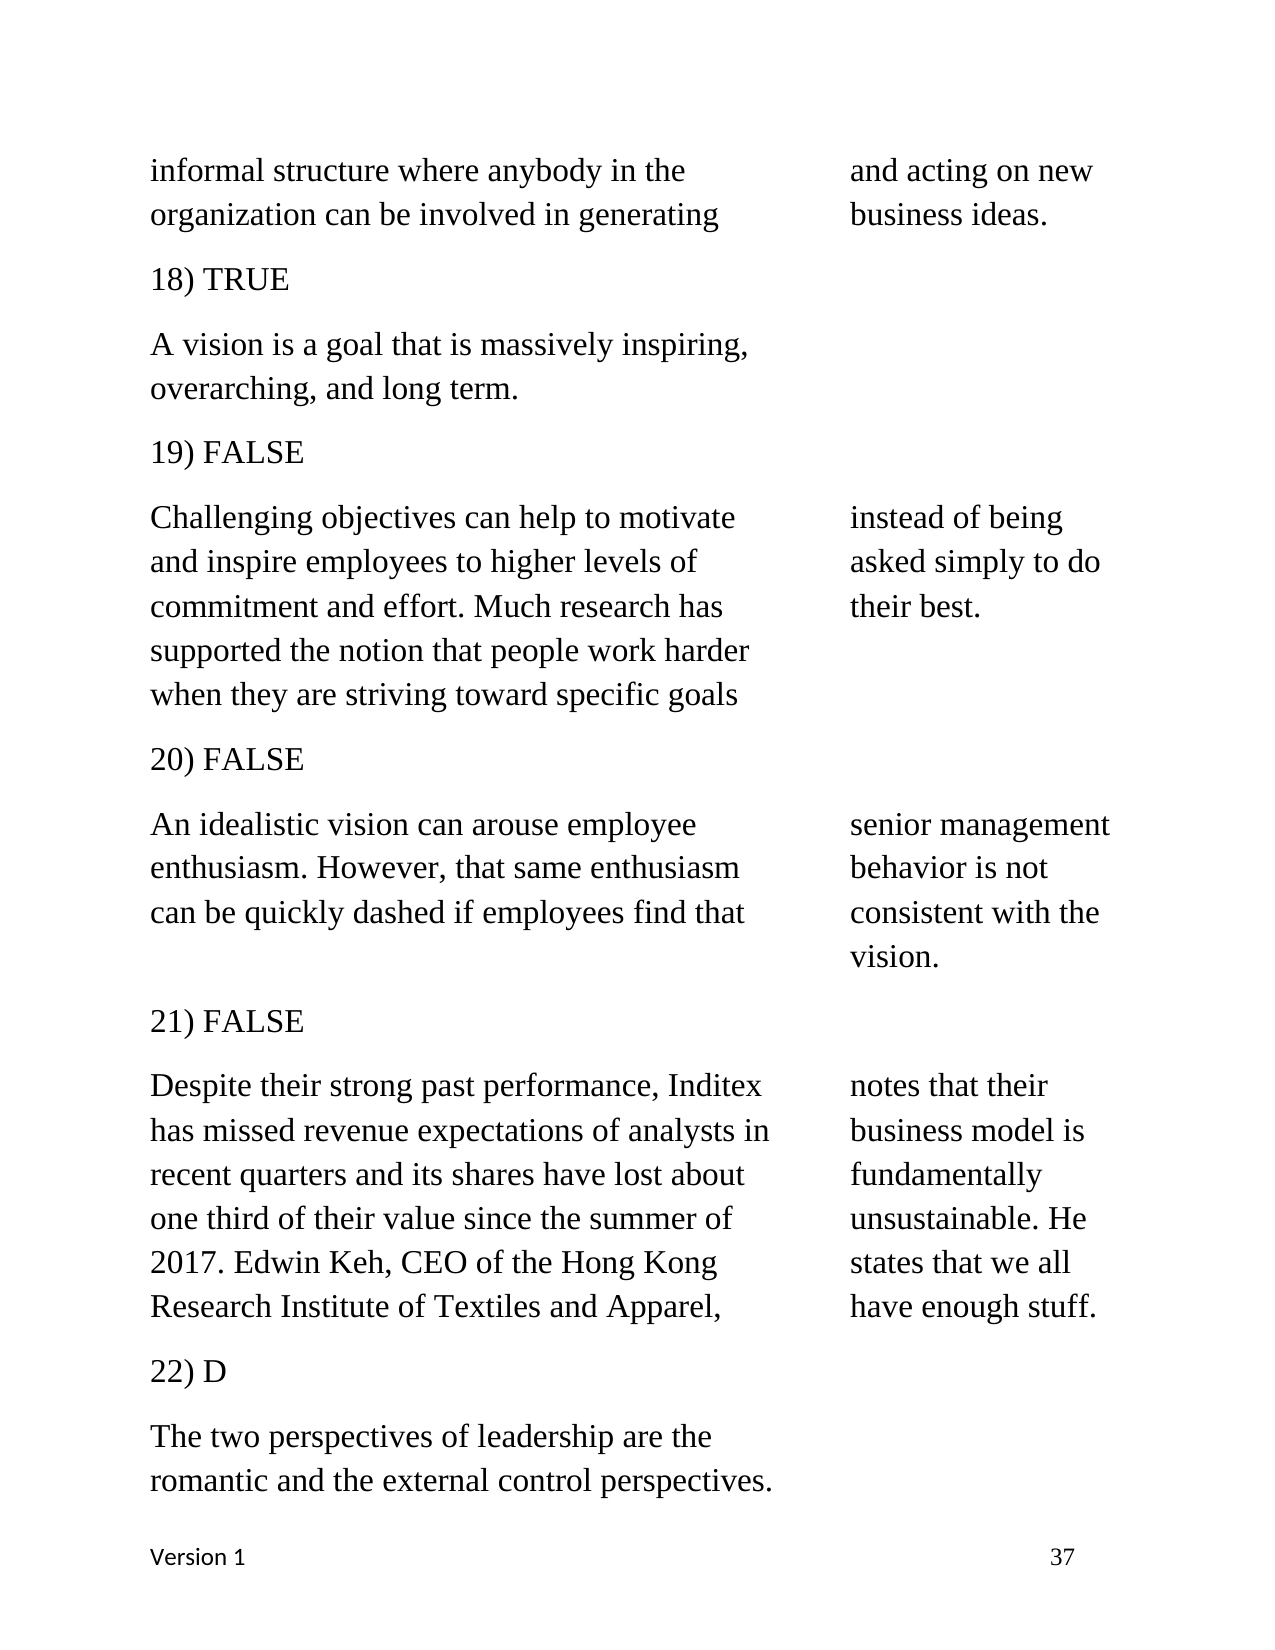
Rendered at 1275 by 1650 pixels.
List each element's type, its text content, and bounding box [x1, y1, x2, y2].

text An idealistic vision can arouse employee enthusiasm. However, that same enthusiasm can be quickly dashed if employees find that senior management behavior is not consistent with the vision. [850, 804, 1125, 974]
text An idealistic vision can arouse employee enthusiasm. However, that same enthusiasm can be quickly dashed if employees find that senior management behavior is not consistent with the vision. [150, 804, 775, 930]
text 18) TRUE [150, 259, 775, 297]
text Challenging objectives can help to motivate and inspire employees to higher levels of commitment and effort. Much research has supported the notion that people work harder when they are striving toward specific goals instead of being asked simply to do their best. [850, 498, 1125, 624]
text 20) FALSE [150, 739, 775, 777]
text The two perspectives of leadership are the romantic and the external control perspectives. [150, 1416, 775, 1498]
text Challenging objectives can help to motivate and inspire employees to higher levels of commitment and effort. Much research has supported the notion that people work harder when they are striving toward specific goals instead of being asked simply to do their best. [150, 498, 775, 712]
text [150, 150, 775, 232]
text Despite their strong past performance, Inditex has missed revenue expectations of analysts in recent quarters and its shares have lost about one third of their value since the summer of 2017. Edwin Keh, CEO of the Hong Kong Research Institute of Textiles and Apparel, notes that their business model is fundamentally unsustainable. He states that we all have enough stuff. [850, 1066, 1125, 1324]
text 19) FALSE [150, 433, 775, 471]
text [850, 150, 1125, 232]
text 21) FALSE [150, 1001, 775, 1039]
text Despite their strong past performance, Inditex has missed revenue expectations of analysts in recent quarters and its shares have lost about one third of their value since the summer of 2017. Edwin Keh, CEO of the Hong Kong Research Institute of Textiles and Apparel, notes that their business model is fundamentally unsustainable. He states that we all have enough stuff. [150, 1066, 775, 1324]
text 22) D [150, 1351, 775, 1389]
text A vision is a goal that is massively inspiring, overarching, and long term. [150, 324, 775, 406]
